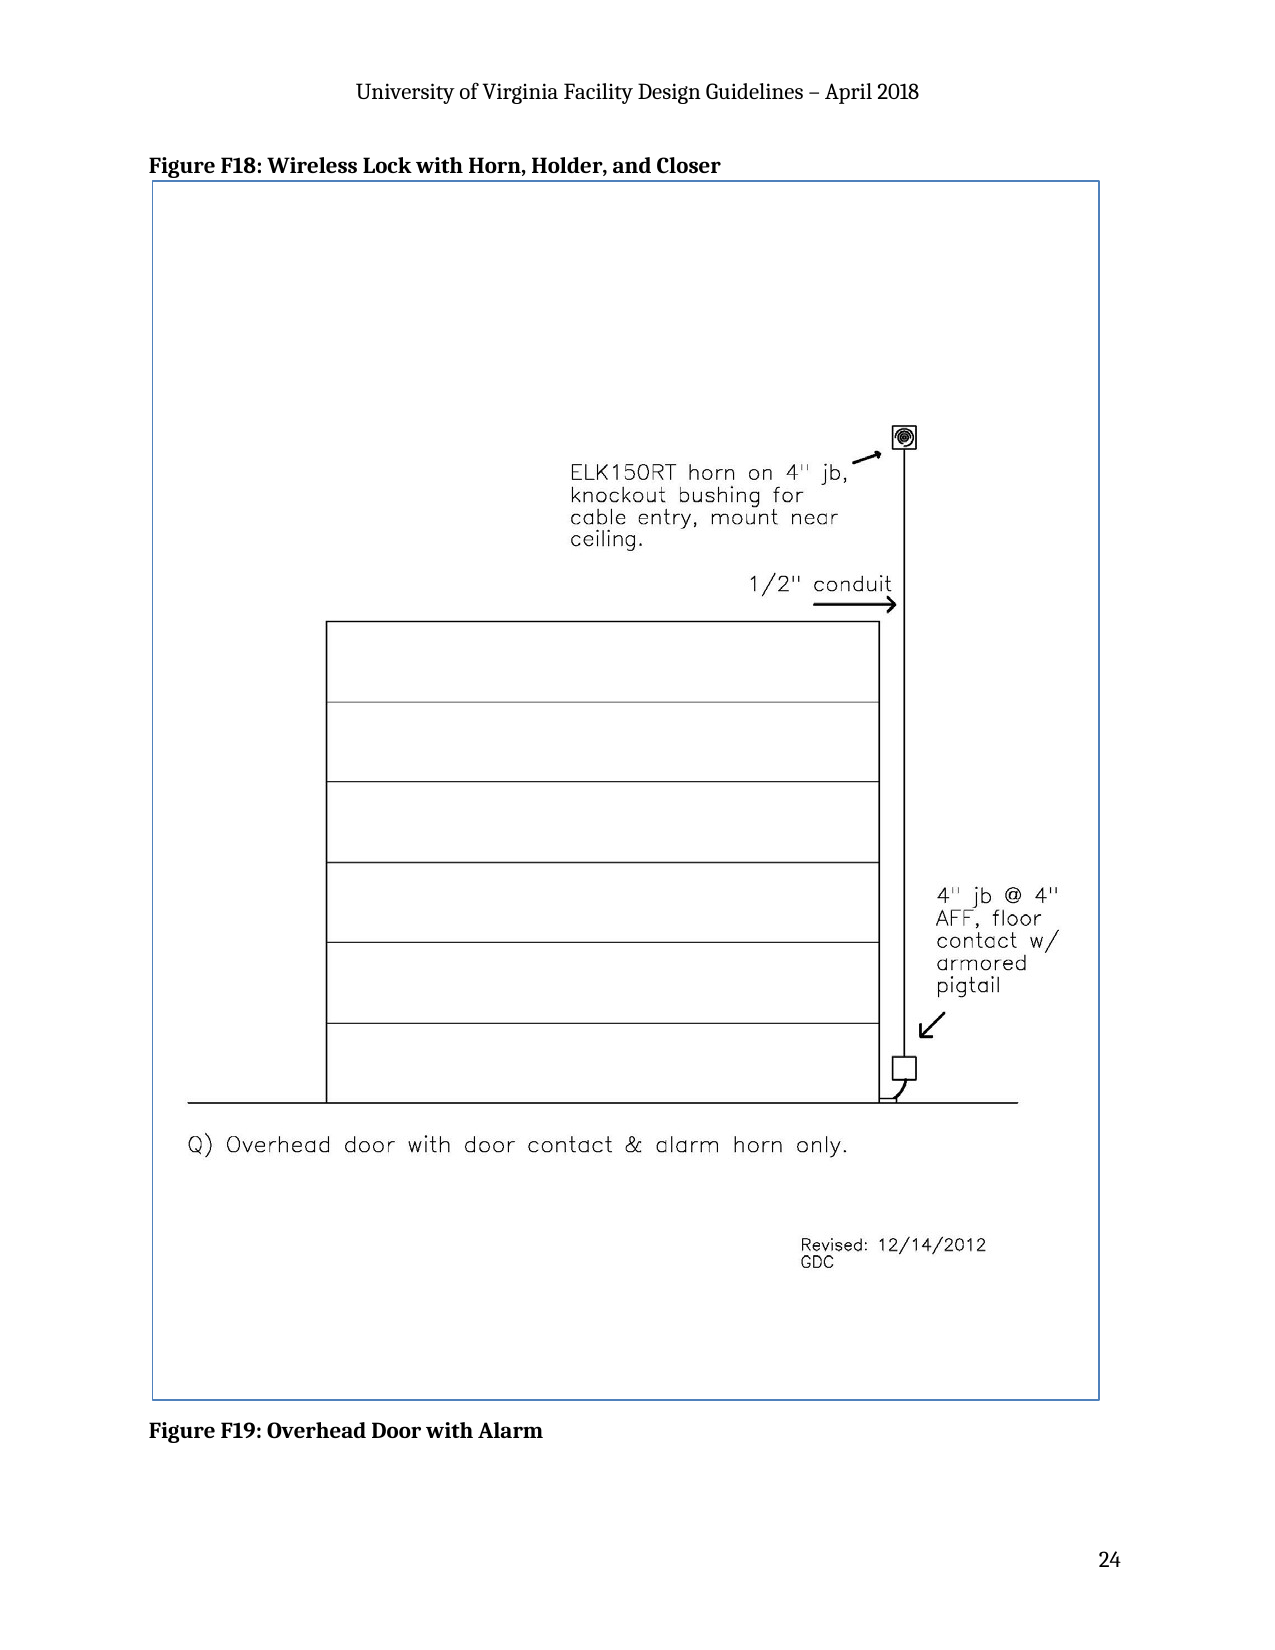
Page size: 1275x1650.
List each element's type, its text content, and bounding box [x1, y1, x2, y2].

subtitle Figure F18: Wireless Lock with Horn, Holder, and Closer [148, 152, 1125, 179]
subtitle Figure F19: Overhead Door with Alarm [148, 1417, 1125, 1444]
picture [153, 182, 1098, 1399]
